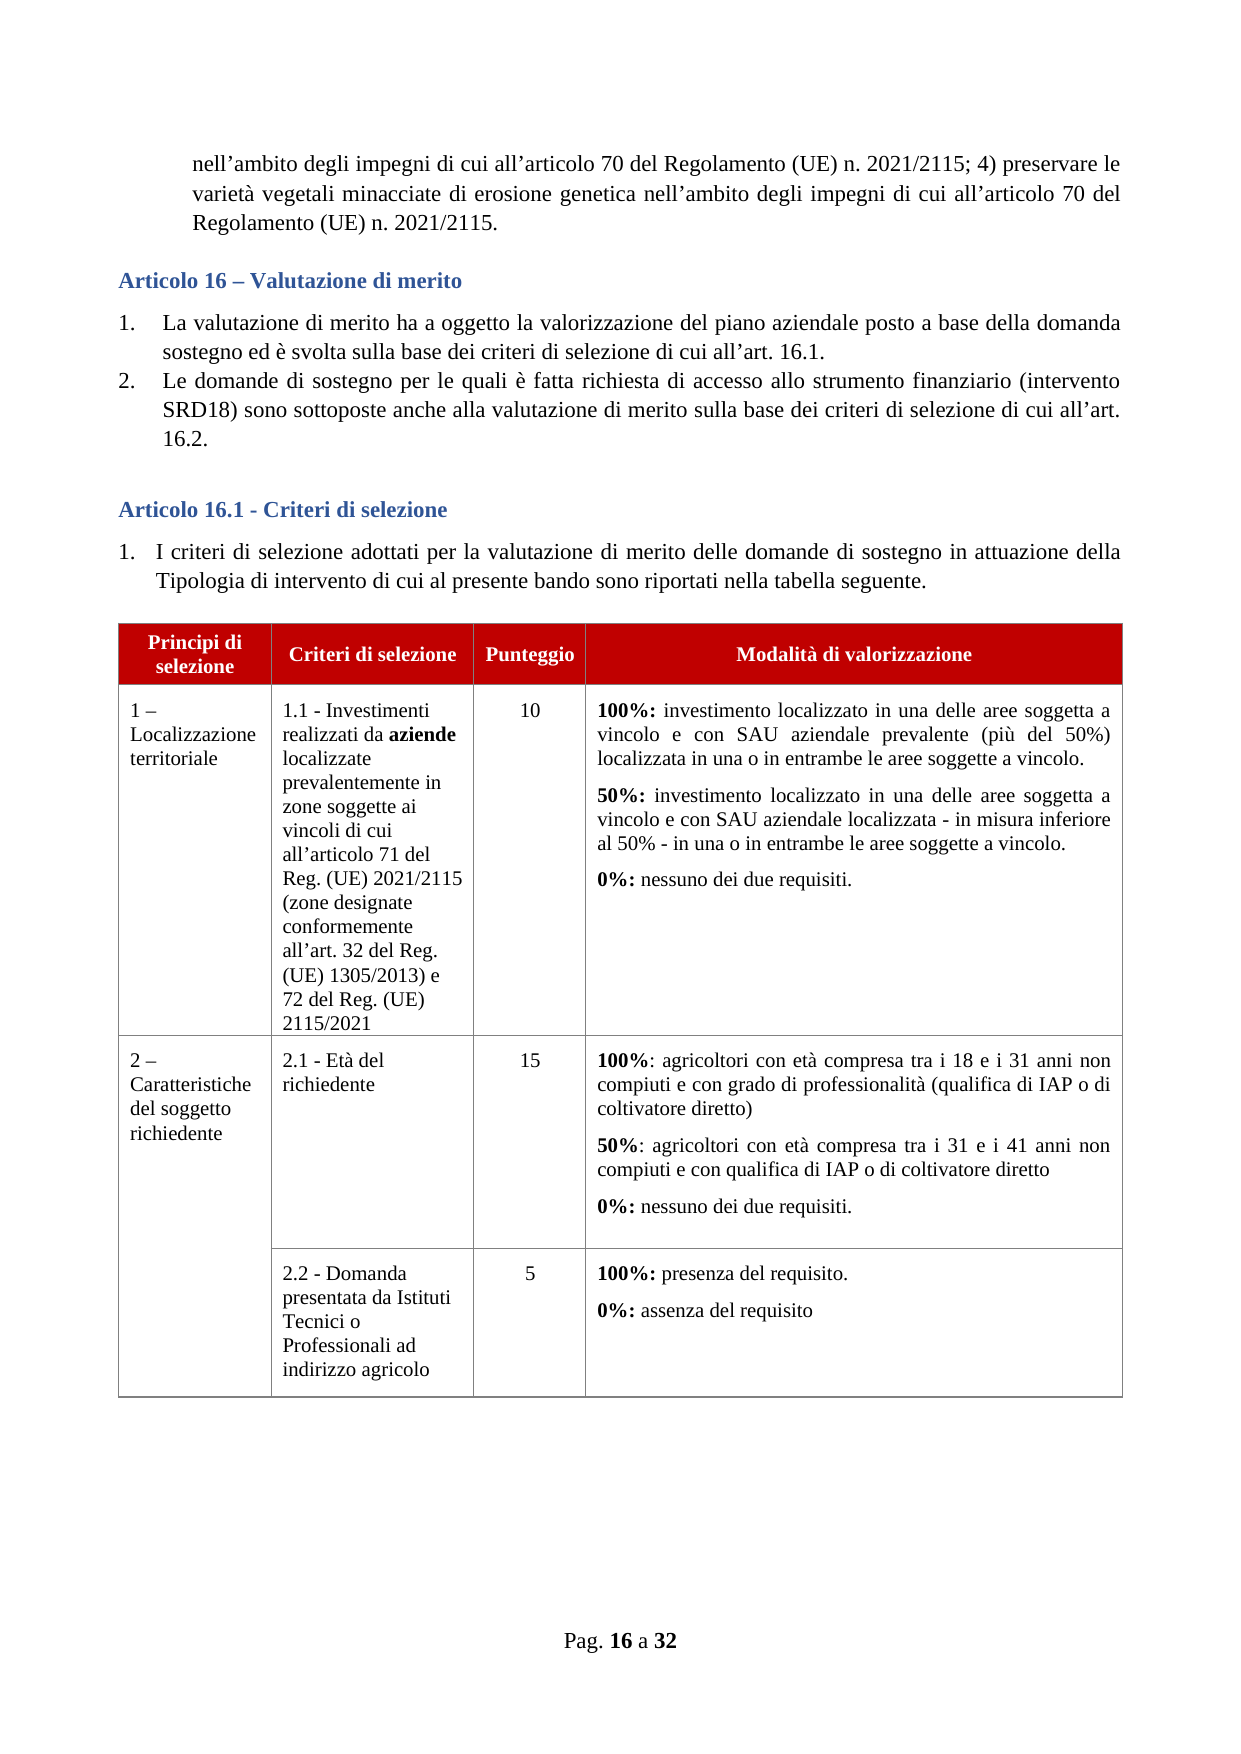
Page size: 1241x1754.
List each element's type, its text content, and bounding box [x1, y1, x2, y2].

table_header Criteri di selezione [272, 624, 473, 684]
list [162, 148, 1122, 235]
table_cell 100%: investimento localizzato in una delle aree soggetta a vincolo e con SAU aziendale prevalente (più del 50%) localizzata in una o in entrambe le aree soggette a vincolo. 50%: investimento localizzato in una delle aree soggetta a vincolo e con SAU aziendale localizzata - in misura inferiore al 50% - in una o in entrambe le aree soggette a vincolo. 0%: nessuno dei due requisiti. [586, 685, 1122, 1035]
subtitle Articolo 16.1 - Criteri di selezione [118, 493, 1122, 523]
table_cell 10 [474, 685, 585, 1035]
table_cell 2 – Caratteristiche del soggetto richiedente [119, 1036, 271, 1396]
table_header Principi di selezione [119, 624, 271, 684]
table_cell 100%: agricoltori con età compresa tra i 18 e i 31 anni non compiuti e con grado di professionalità (qualifica di IAP o di coltivatore diretto) 50%: agricoltori con età compresa tra i 31 e i 41 anni non compiuti e con qualifica di IAP o di coltivatore diretto 0%: nessuno dei due requisiti. [586, 1036, 1122, 1247]
table_cell 2.2 - Domanda presentata da Istituti Tecnici o Professionali ad indirizzo agricolo [272, 1249, 473, 1396]
table_cell 2.1 - Età del richiedente [272, 1036, 473, 1247]
table_cell 1.1 - Investimenti realizzati da aziende localizzate prevalentemente in zone soggette ai vincoli di cui all’articolo 71 del Reg. (UE) 2021/2115 (zone designate conformemente all’art. 32 del Reg. (UE) 1305/2013) e 72 del Reg. (UE) 2115/2021 [272, 685, 473, 1035]
table_header Punteggio [474, 624, 585, 684]
table_cell 5 [474, 1249, 585, 1396]
list Le domande di sostegno per le quali è fatta richiesta di accesso allo strumento finanziario (intervento SRD18) sono sottoposte anche alla valutazione di merito sulla base dei criteri di selezione di cui all’art. 16.2. [118, 364, 1122, 452]
subtitle Articolo 16 – Valutazione di merito [118, 264, 1122, 293]
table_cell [586, 1249, 1122, 1396]
list I criteri di selezione adottati per la valutazione di merito delle domande di sostegno in attuazione della Tipologia di intervento di cui al presente bando sono riportati nella tabella seguente. [118, 535, 1122, 593]
table_cell 1 – Localizzazione territoriale [119, 685, 271, 1035]
table_cell 15 [474, 1036, 585, 1247]
table_header Modalità di valorizzazione [586, 624, 1122, 684]
list La valutazione di merito ha a oggetto la valorizzazione del piano aziendale posto a base della domanda sostegno ed è svolta sulla base dei criteri di selezione di cui all’art. 16.1. [118, 306, 1122, 364]
